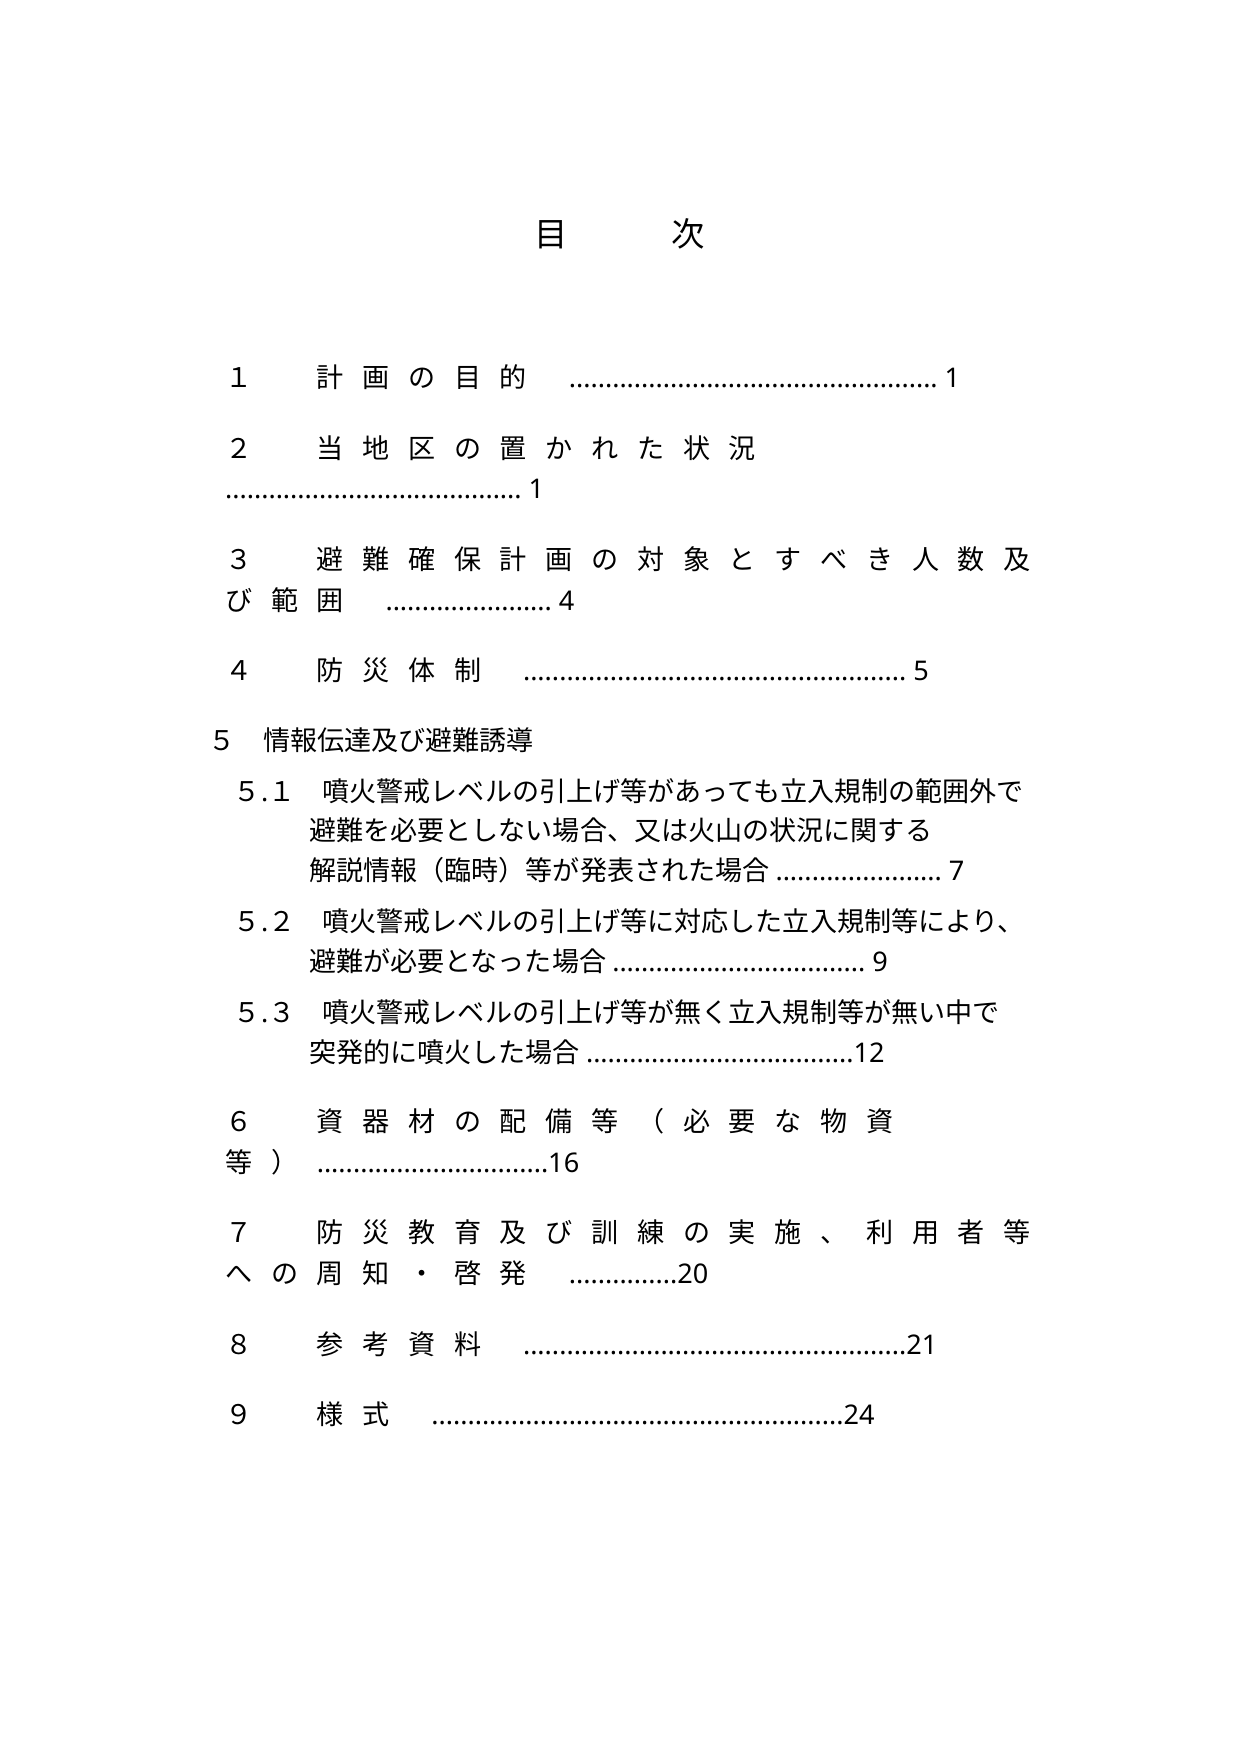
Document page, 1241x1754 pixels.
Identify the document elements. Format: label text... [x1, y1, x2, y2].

text 避難を必要としない場合、又は火山の状況に関する [209, 809, 1073, 849]
text 突発的に噴火した場合 .....................................12 [209, 1031, 1073, 1070]
text 避難が必要となった場合 ................................... 9 [209, 940, 1073, 979]
text 解説情報（臨時）等が発表された場合 ....................... 7 [209, 849, 1073, 888]
text ７ 防災教育及び訓練の実施、利用者等への周知・啓発 ...............20 [209, 1210, 1073, 1293]
text ３ 避難確保計画の対象とすべき人数及び範囲 ....................... 4 [209, 537, 1073, 619]
text ８ 参考資料 .....................................................21 [209, 1322, 1073, 1363]
text 目 次 [179, 191, 1073, 273]
text ２ 当地区の置かれた状況 ......................................... 1 [209, 426, 1073, 508]
text ９ 様式 .........................................................24 [209, 1392, 1073, 1433]
text ４ 防災体制 ..................................................... 5 [209, 648, 1073, 689]
text ５.１ 噴火警戒レベルの引上げ等があっても立入規制の範囲外で [209, 770, 1073, 809]
text ６ 資器材の配備等（必要な物資等）................................16 [209, 1099, 1073, 1181]
text ５ 情報伝達及び避難誘導 [209, 718, 1073, 758]
text １ 計画の目的 ................................................... 1 [209, 356, 1073, 397]
text ５.３ 噴火警戒レベルの引上げ等が無く立入規制等が無い中で [209, 991, 1073, 1031]
text ５.２ 噴火警戒レベルの引上げ等に対応した立入規制等により、 [209, 900, 1073, 940]
